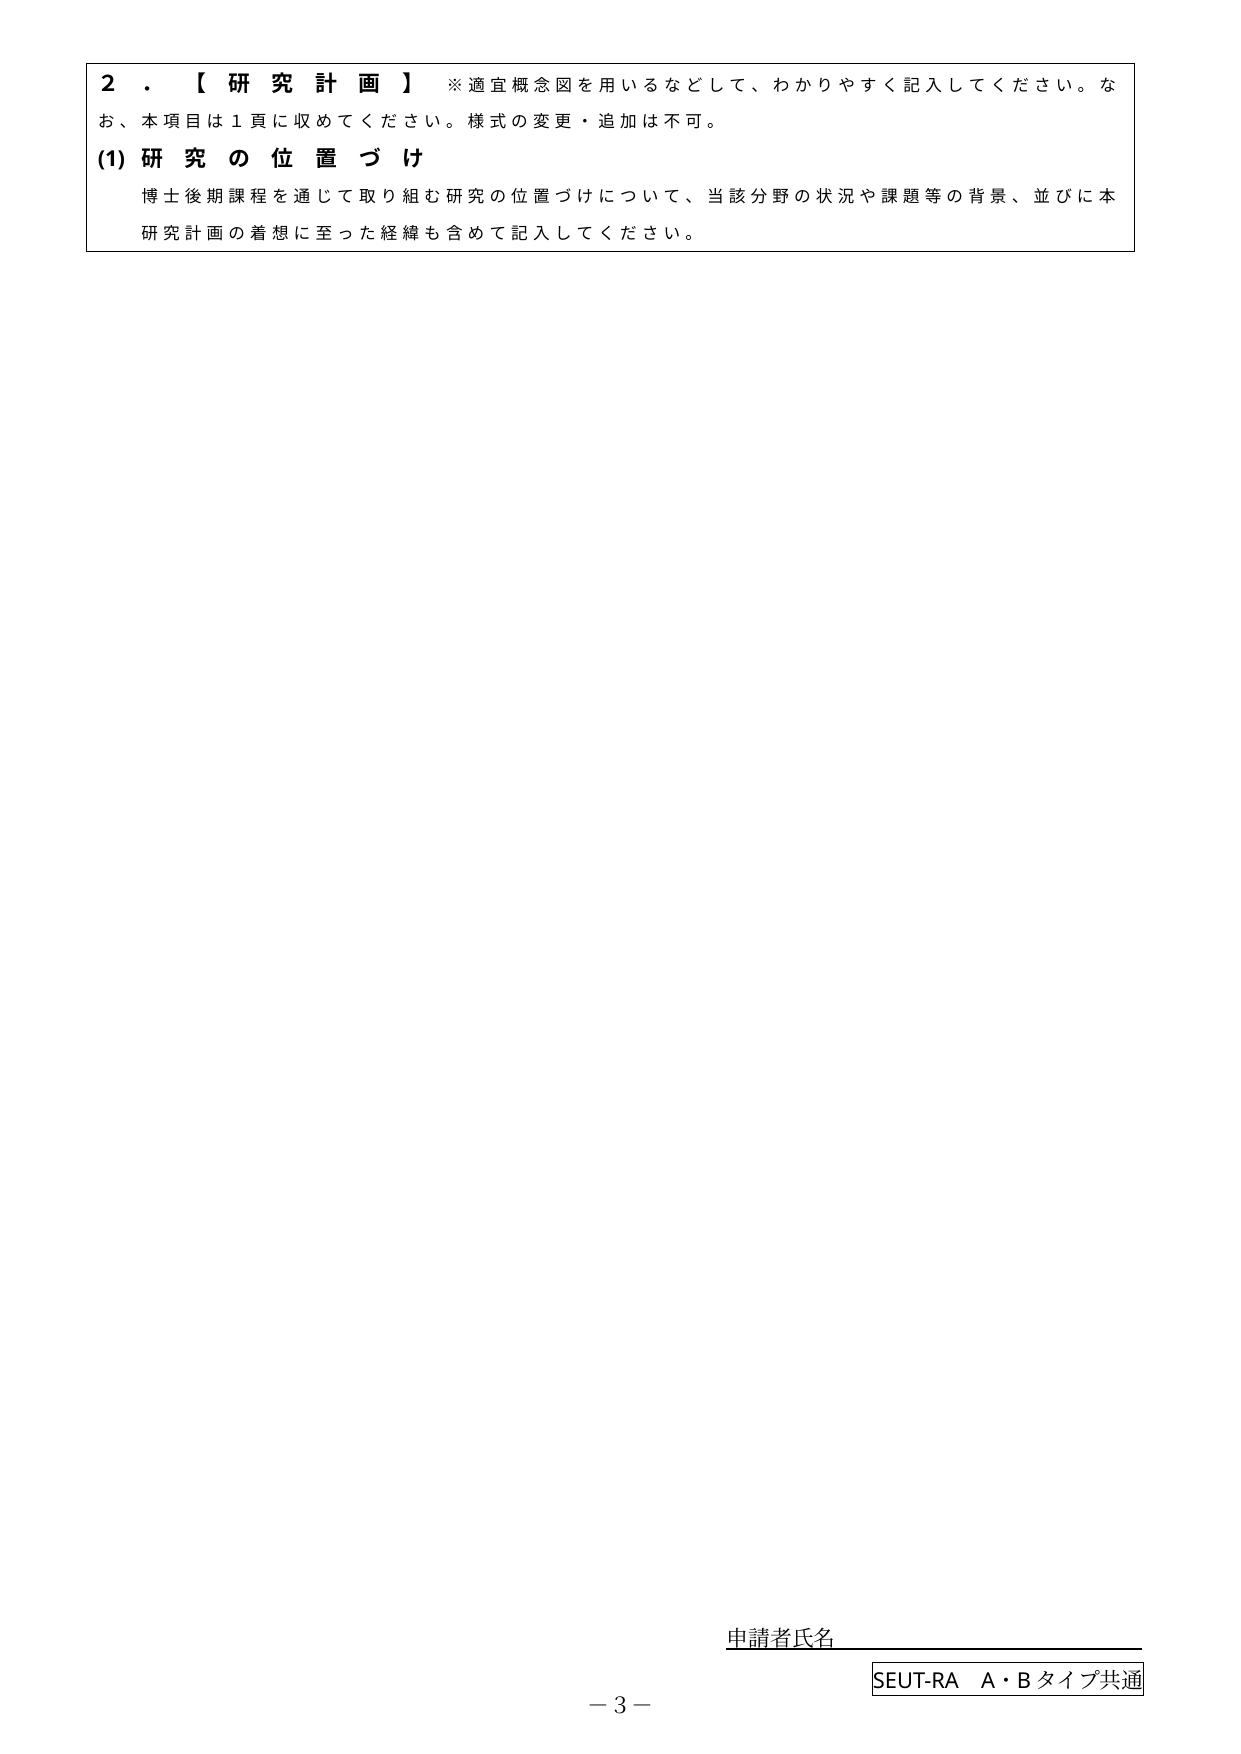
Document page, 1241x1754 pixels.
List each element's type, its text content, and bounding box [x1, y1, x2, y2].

table_header ２．【研究計画】※適宜概念図を用いるなどして、わかりやすく記入してください。なお、本項目は１頁に収めてください。様式の変更・追加は不可。 (1) 研究の位置づけ 博士後期課程を通じて取り組む研究の位置づけについて、当該分野の状況や課題等の背景、並びに本研究計画の着想に至った経緯も含めて記入してください。 [87, 64, 1134, 251]
